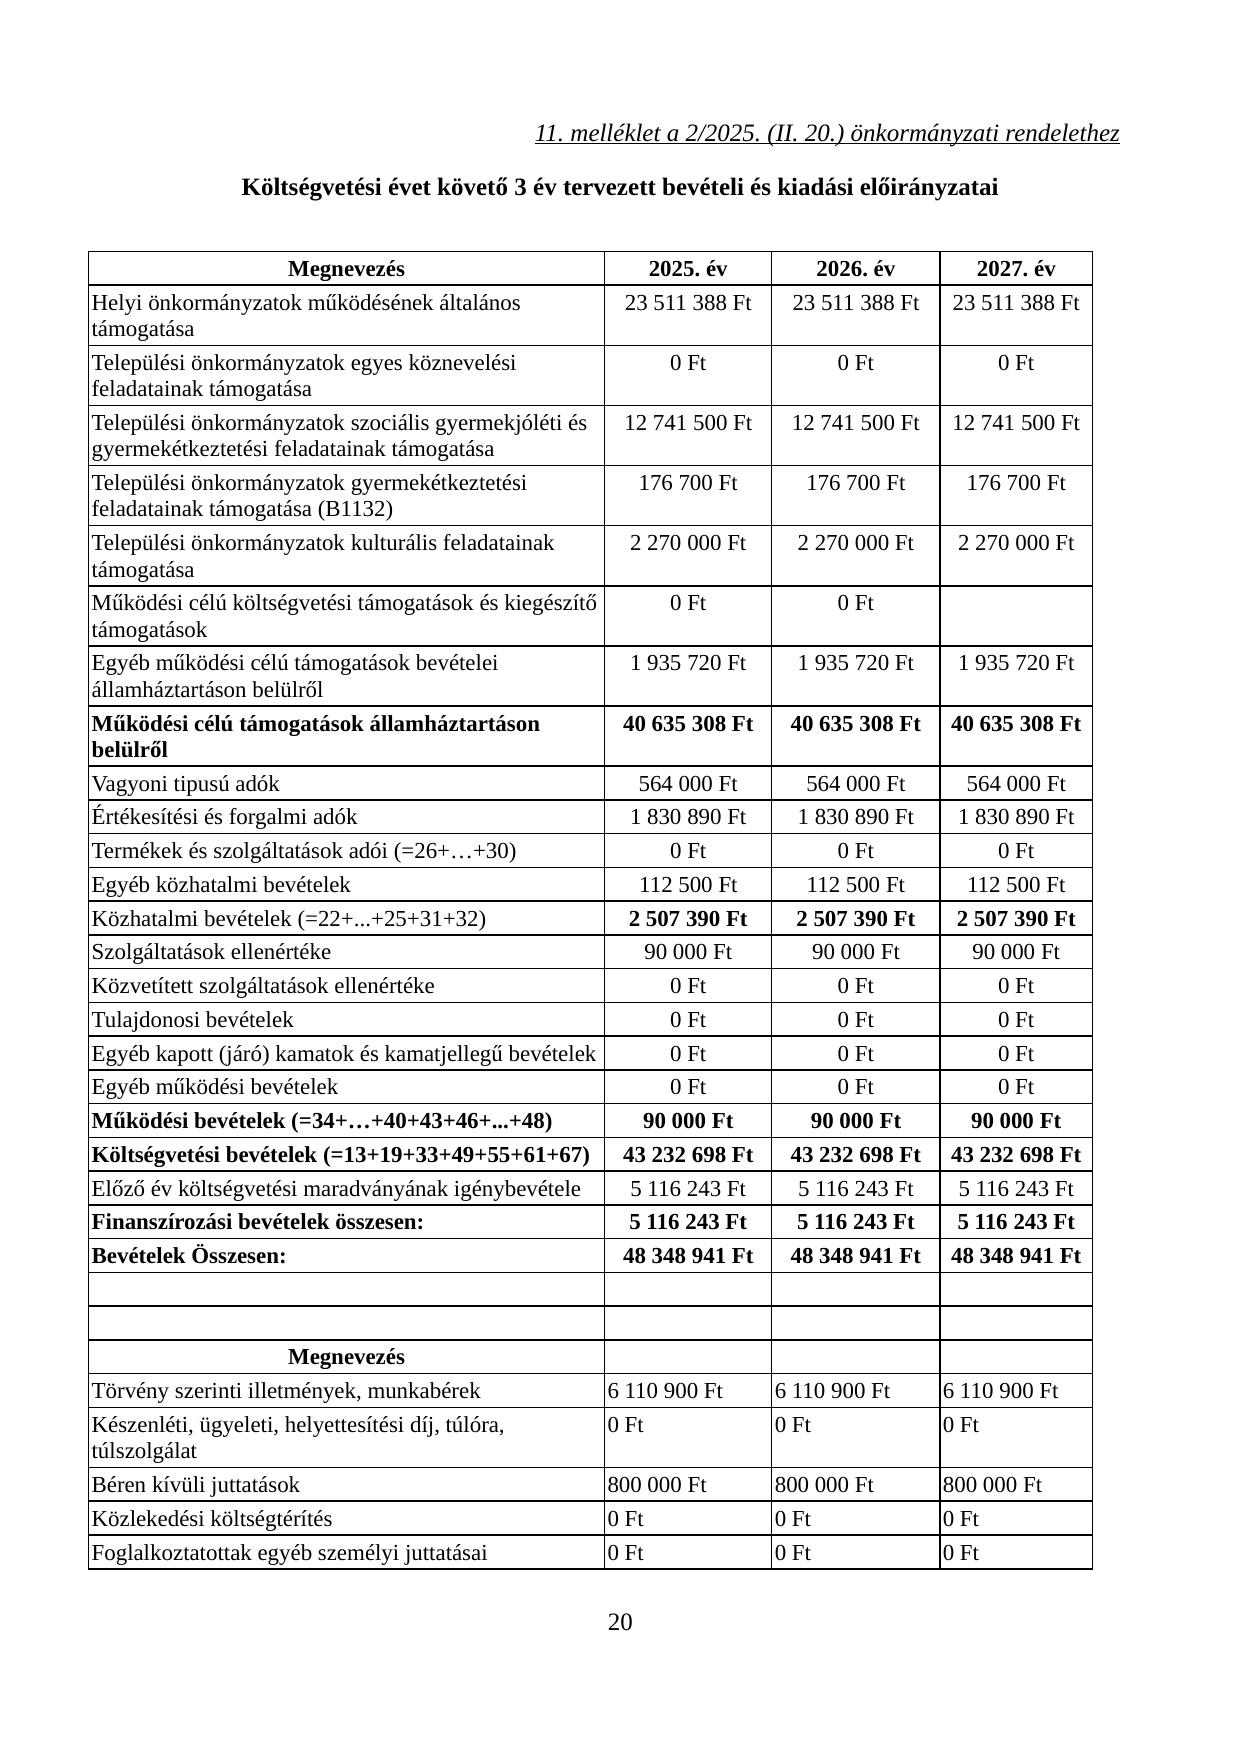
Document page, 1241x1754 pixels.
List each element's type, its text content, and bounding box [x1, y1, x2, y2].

table_cell Egyéb közhatalmi bevételek [89, 868, 604, 900]
table_cell 0 Ft [605, 346, 771, 404]
table_cell Tulajdonosi bevételek [89, 1003, 604, 1035]
table_cell 6 110 900 Ft [772, 1374, 939, 1406]
table_cell Közvetített szolgáltatások ellenértéke [89, 969, 604, 1001]
table_cell 0 Ft [772, 587, 939, 645]
table_cell 90 000 Ft [605, 936, 771, 968]
table_cell 112 500 Ft [941, 868, 1092, 900]
table_cell 564 000 Ft [941, 767, 1092, 799]
table_cell 6 110 900 Ft [605, 1374, 771, 1406]
table_cell Előző év költségvetési maradványának igénybevétele [89, 1172, 604, 1204]
table_cell [941, 1307, 1092, 1339]
table_cell 1 935 720 Ft [605, 647, 771, 705]
table_cell [89, 1273, 604, 1305]
table_cell Törvény szerinti illetmények, munkabérek [89, 1374, 604, 1406]
table_cell 6 110 900 Ft [941, 1374, 1092, 1406]
table_cell 48 348 941 Ft [772, 1239, 939, 1271]
table_cell 0 Ft [605, 834, 771, 866]
table_cell 5 116 243 Ft [941, 1172, 1092, 1204]
table_cell Működési bevételek (=34+…+40+43+46+...+48) [89, 1104, 604, 1136]
table_cell 48 348 941 Ft [941, 1239, 1092, 1271]
table_cell 0 Ft [772, 1408, 939, 1467]
table_cell 12 741 500 Ft [941, 406, 1092, 465]
table_cell Költségvetési bevételek (=13+19+33+49+55+61+67) [89, 1138, 604, 1170]
table_cell 1 830 890 Ft [772, 801, 939, 833]
table_cell 2 270 000 Ft [605, 526, 771, 585]
table_cell [772, 1341, 939, 1373]
table_cell Működési célú költségvetési támogatások és kiegészítő támogatások [89, 587, 604, 645]
table_cell 0 Ft [605, 1071, 771, 1103]
table_cell Készenléti, ügyeleti, helyettesítési díj, túlóra, túlszolgálat [89, 1408, 604, 1467]
table_cell Egyéb kapott (járó) kamatok és kamatjellegű bevételek [89, 1037, 604, 1069]
table_cell 2 507 390 Ft [605, 902, 771, 934]
table_cell 176 700 Ft [772, 466, 939, 525]
table_cell Közhatalmi bevételek (=22+...+25+31+32) [89, 902, 604, 934]
table_cell Egyéb működési célú támogatások bevételei államháztartáson belülről [89, 647, 604, 705]
table_cell 23 511 388 Ft [605, 286, 771, 344]
table_cell 40 635 308 Ft [941, 707, 1092, 765]
table_header 2027. év [941, 252, 1092, 284]
table_cell 0 Ft [941, 1003, 1092, 1035]
table_cell 1 935 720 Ft [941, 647, 1092, 705]
table_cell 5 116 243 Ft [772, 1206, 939, 1238]
table_cell 564 000 Ft [605, 767, 771, 799]
table_cell 2 507 390 Ft [941, 902, 1092, 934]
table_cell Közlekedési költségtérítés [89, 1502, 604, 1534]
table_cell 0 Ft [605, 1536, 771, 1568]
table_cell Megnevezés [89, 1341, 604, 1373]
table_cell 0 Ft [605, 1003, 771, 1035]
table_cell 0 Ft [772, 1536, 939, 1568]
table_cell 2 270 000 Ft [941, 526, 1092, 585]
text 11. melléklet a 2/2025. (II. 20.) önkormányzati rendelethez [118, 118, 1122, 147]
table_cell 0 Ft [941, 346, 1092, 404]
table_cell 112 500 Ft [605, 868, 771, 900]
table_cell 2 270 000 Ft [772, 526, 939, 585]
table_cell 12 741 500 Ft [605, 406, 771, 465]
table_cell Finanszírozási bevételek összesen: [89, 1206, 604, 1238]
table_cell Termékek és szolgáltatások adói (=26+…+30) [89, 834, 604, 866]
table_cell 564 000 Ft [772, 767, 939, 799]
table_cell Helyi önkormányzatok működésének általános támogatása [89, 286, 604, 344]
table_cell 0 Ft [941, 1408, 1092, 1467]
table_cell 23 511 388 Ft [941, 286, 1092, 344]
table_cell 0 Ft [772, 1003, 939, 1035]
table_cell Települési önkormányzatok gyermekétkeztetési feladatainak támogatása (B1132) [89, 466, 604, 525]
text Költségvetési évet követő 3 év tervezett bevételi és kiadási előirányzatai [118, 172, 1122, 201]
table_cell 48 348 941 Ft [605, 1239, 771, 1271]
table_cell [941, 1341, 1092, 1373]
table_cell 0 Ft [772, 346, 939, 404]
table_cell [89, 1307, 604, 1339]
table_cell 176 700 Ft [605, 466, 771, 525]
table_cell 0 Ft [772, 834, 939, 866]
table_header 2025. év [605, 252, 771, 284]
table_cell Települési önkormányzatok szociális gyermekjóléti és gyermekétkeztetési feladatainak támogatása [89, 406, 604, 465]
table_cell 0 Ft [941, 1536, 1092, 1568]
table_cell Települési önkormányzatok kulturális feladatainak támogatása [89, 526, 604, 585]
table_cell 0 Ft [605, 969, 771, 1001]
table_cell [605, 1273, 771, 1305]
table_cell 2 507 390 Ft [772, 902, 939, 934]
table_cell [605, 1341, 771, 1373]
table_cell 0 Ft [941, 969, 1092, 1001]
table_cell 0 Ft [772, 1502, 939, 1534]
table_cell 112 500 Ft [772, 868, 939, 900]
table_cell 0 Ft [941, 1502, 1092, 1534]
table_cell 0 Ft [772, 1071, 939, 1103]
table_header Megnevezés [89, 252, 604, 284]
table_cell 40 635 308 Ft [772, 707, 939, 765]
table_cell 0 Ft [941, 1037, 1092, 1069]
table_cell Működési célú támogatások államháztartáson belülről [89, 707, 604, 765]
table_cell 1 830 890 Ft [941, 801, 1092, 833]
table_cell 0 Ft [941, 834, 1092, 866]
table_cell 800 000 Ft [772, 1468, 939, 1500]
table_cell Bevételek Összesen: [89, 1239, 604, 1271]
table_cell 90 000 Ft [772, 1104, 939, 1136]
table_cell Foglalkoztatottak egyéb személyi juttatásai [89, 1536, 604, 1568]
table_cell Vagyoni tipusú adók [89, 767, 604, 799]
table_cell 90 000 Ft [772, 936, 939, 968]
table_cell 0 Ft [605, 1037, 771, 1069]
table_cell 43 232 698 Ft [772, 1138, 939, 1170]
table_cell 43 232 698 Ft [605, 1138, 771, 1170]
table_cell 5 116 243 Ft [941, 1206, 1092, 1238]
table_cell [941, 1273, 1092, 1305]
table_cell 1 830 890 Ft [605, 801, 771, 833]
table_cell 176 700 Ft [941, 466, 1092, 525]
table_cell 23 511 388 Ft [772, 286, 939, 344]
table_cell 800 000 Ft [941, 1468, 1092, 1500]
table_cell Béren kívüli juttatások [89, 1468, 604, 1500]
table_cell 12 741 500 Ft [772, 406, 939, 465]
table_header 2026. év [772, 252, 939, 284]
table_cell 5 116 243 Ft [772, 1172, 939, 1204]
table_cell Szolgáltatások ellenértéke [89, 936, 604, 968]
table_cell [772, 1307, 939, 1339]
table_cell 40 635 308 Ft [605, 707, 771, 765]
table_cell Értékesítési és forgalmi adók [89, 801, 604, 833]
table_cell 43 232 698 Ft [941, 1138, 1092, 1170]
table_cell 90 000 Ft [941, 936, 1092, 968]
table_cell [941, 587, 1092, 645]
table_cell Települési önkormányzatok egyes köznevelési feladatainak támogatása [89, 346, 604, 404]
table_cell 1 935 720 Ft [772, 647, 939, 705]
table_cell 0 Ft [605, 1502, 771, 1534]
table_cell 0 Ft [772, 969, 939, 1001]
table_cell 800 000 Ft [605, 1468, 771, 1500]
table_cell 0 Ft [605, 1408, 771, 1467]
table_cell [772, 1273, 939, 1305]
table_cell 0 Ft [772, 1037, 939, 1069]
table_cell 90 000 Ft [605, 1104, 771, 1136]
table_cell 5 116 243 Ft [605, 1206, 771, 1238]
table_cell 0 Ft [941, 1071, 1092, 1103]
table_cell 0 Ft [605, 587, 771, 645]
table_cell Egyéb működési bevételek [89, 1071, 604, 1103]
table_cell 5 116 243 Ft [605, 1172, 771, 1204]
table_cell 90 000 Ft [941, 1104, 1092, 1136]
table_cell [605, 1307, 771, 1339]
